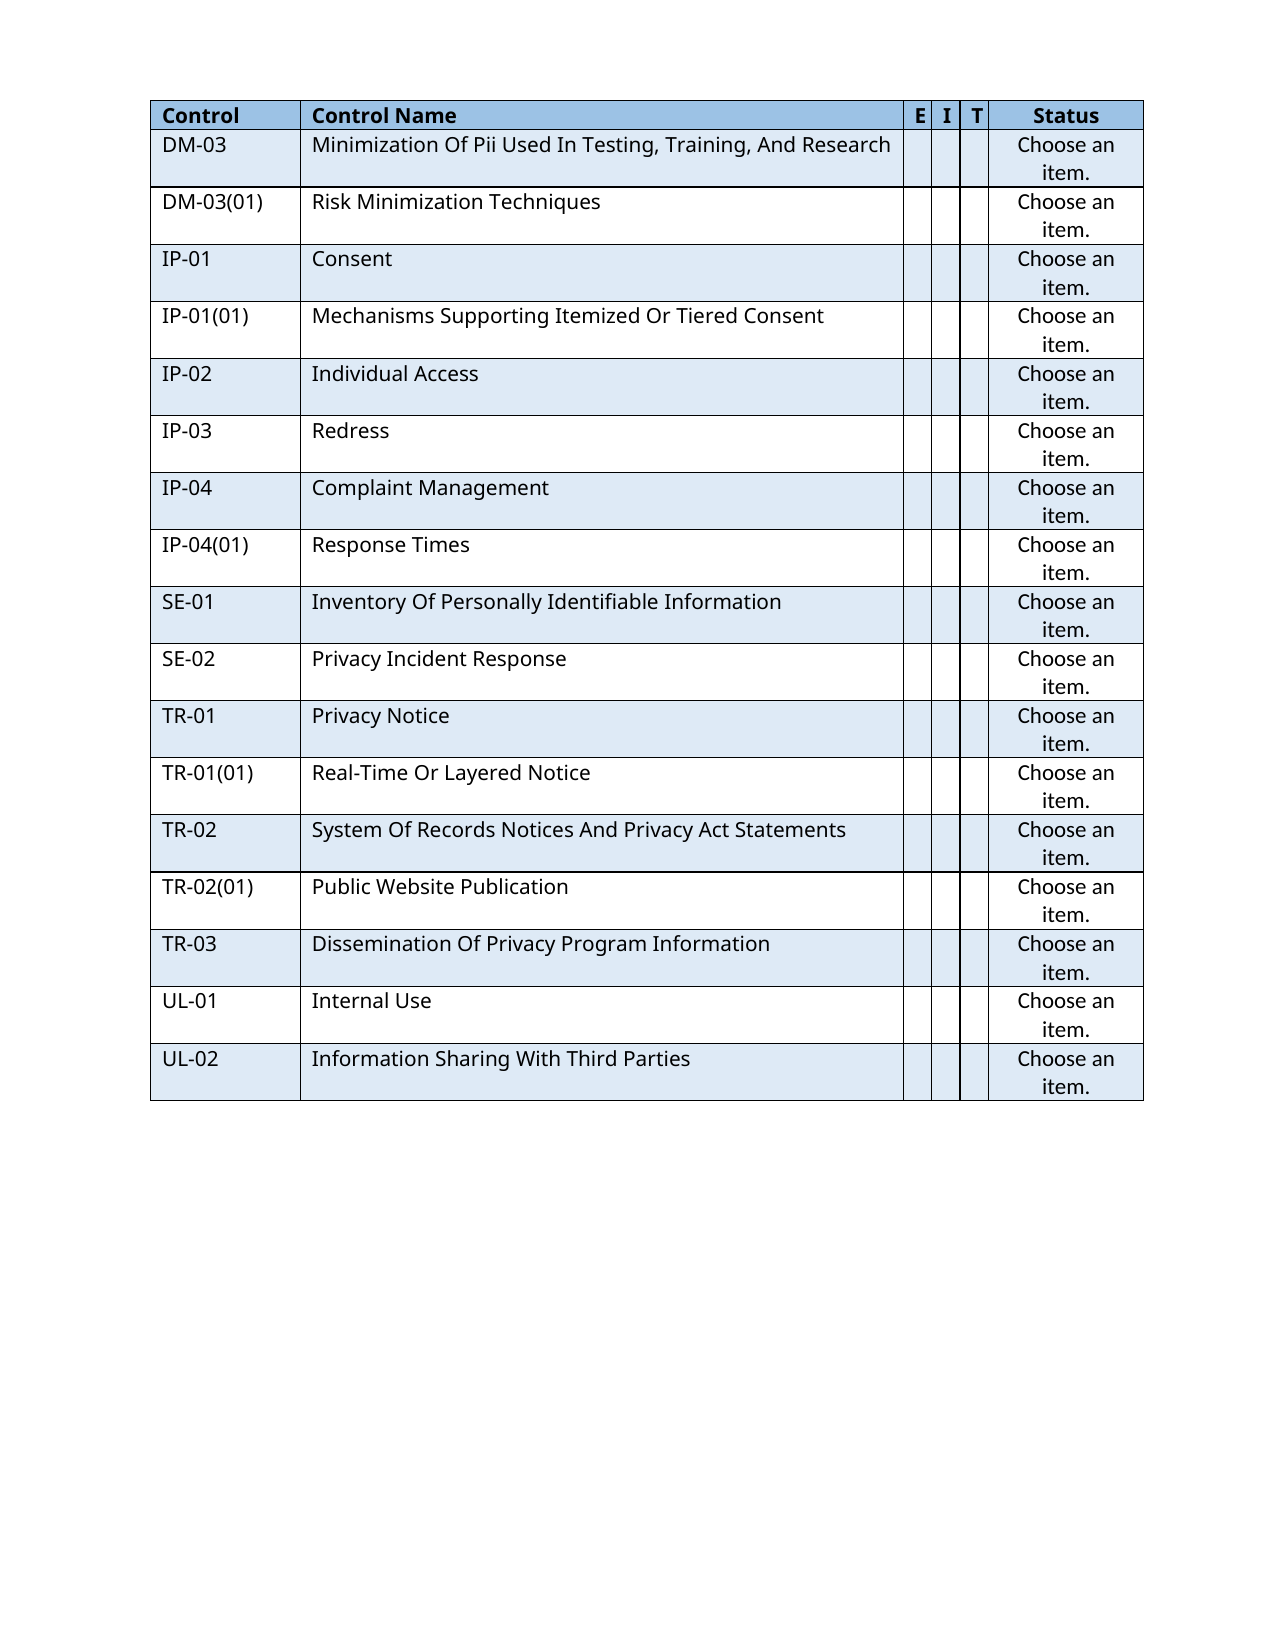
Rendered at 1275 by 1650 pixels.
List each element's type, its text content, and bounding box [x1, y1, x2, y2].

table_cell IP-02 [151, 359, 300, 415]
table_cell [932, 188, 959, 243]
table_cell [904, 302, 931, 358]
table_cell [932, 130, 959, 186]
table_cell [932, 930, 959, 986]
table_cell [961, 701, 988, 757]
table_header Control Name [301, 101, 903, 129]
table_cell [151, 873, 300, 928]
table_cell [904, 473, 931, 529]
table_cell Response Times [301, 530, 903, 586]
table_cell IP-03 [151, 416, 300, 472]
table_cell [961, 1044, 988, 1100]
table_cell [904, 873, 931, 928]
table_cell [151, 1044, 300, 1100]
table_cell [932, 758, 959, 814]
table_cell [904, 416, 931, 472]
table_header T [961, 101, 988, 129]
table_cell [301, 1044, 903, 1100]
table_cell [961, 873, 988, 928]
table_cell DM-03(01) [151, 188, 300, 243]
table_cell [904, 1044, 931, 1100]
table_cell IP-01 [151, 245, 300, 301]
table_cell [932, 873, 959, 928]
table_header E [904, 101, 931, 129]
table_cell [904, 815, 931, 871]
table_cell TR-01(01) [151, 758, 300, 814]
table_cell [961, 587, 988, 643]
table_cell Privacy Incident Response [301, 644, 903, 700]
table_cell [932, 644, 959, 700]
table_cell [961, 644, 988, 700]
table_cell [904, 245, 931, 301]
table_cell [961, 188, 988, 243]
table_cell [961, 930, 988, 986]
table_cell DM-03 [151, 130, 300, 186]
table_cell [961, 758, 988, 814]
table_cell [961, 245, 988, 301]
table_cell [932, 359, 959, 415]
table_cell Mechanisms Supporting Itemized Or Tiered Consent [301, 302, 903, 358]
table_cell [932, 245, 959, 301]
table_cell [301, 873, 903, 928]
table_cell [961, 416, 988, 472]
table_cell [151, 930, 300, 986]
table_cell [961, 359, 988, 415]
table_cell [904, 188, 931, 243]
table_cell [932, 302, 959, 358]
table_cell [961, 530, 988, 586]
table_header I [932, 101, 959, 129]
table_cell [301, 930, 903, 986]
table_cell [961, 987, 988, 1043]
table_cell Risk Minimization Techniques [301, 188, 903, 243]
table_cell [932, 473, 959, 529]
table_cell [904, 359, 931, 415]
table_cell [932, 587, 959, 643]
table_cell [904, 701, 931, 757]
table_cell [932, 530, 959, 586]
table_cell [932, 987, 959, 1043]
table_cell Real-Time Or Layered Notice [301, 758, 903, 814]
table_cell [932, 701, 959, 757]
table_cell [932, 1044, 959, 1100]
table_cell Consent [301, 245, 903, 301]
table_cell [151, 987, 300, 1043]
table_cell [932, 416, 959, 472]
table_cell TR-02 [151, 815, 300, 871]
table_cell Complaint Management [301, 473, 903, 529]
table_cell Individual Access [301, 359, 903, 415]
table_cell Redress [301, 416, 903, 472]
table_cell [904, 758, 931, 814]
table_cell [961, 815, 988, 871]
table_cell [904, 644, 931, 700]
table_cell Minimization Of Pii Used In Testing, Training, And Research [301, 130, 903, 186]
table_cell SE-01 [151, 587, 300, 643]
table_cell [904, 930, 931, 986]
table_cell IP-04(01) [151, 530, 300, 586]
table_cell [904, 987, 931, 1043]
table_header Status [989, 101, 1143, 129]
table_cell Inventory Of Personally Identifiable Information [301, 587, 903, 643]
table_cell [904, 587, 931, 643]
table_cell System Of Records Notices And Privacy Act Statements [301, 815, 903, 871]
table_cell [904, 530, 931, 586]
table_cell IP-04 [151, 473, 300, 529]
table_cell [961, 130, 988, 186]
table_cell [932, 815, 959, 871]
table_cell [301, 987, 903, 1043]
table_cell SE-02 [151, 644, 300, 700]
table_cell [904, 130, 931, 186]
table_header Control [151, 101, 300, 129]
table_cell [961, 473, 988, 529]
table_cell IP-01(01) [151, 302, 300, 358]
table_cell TR-01 [151, 701, 300, 757]
table_cell Privacy Notice [301, 701, 903, 757]
table_cell [961, 302, 988, 358]
